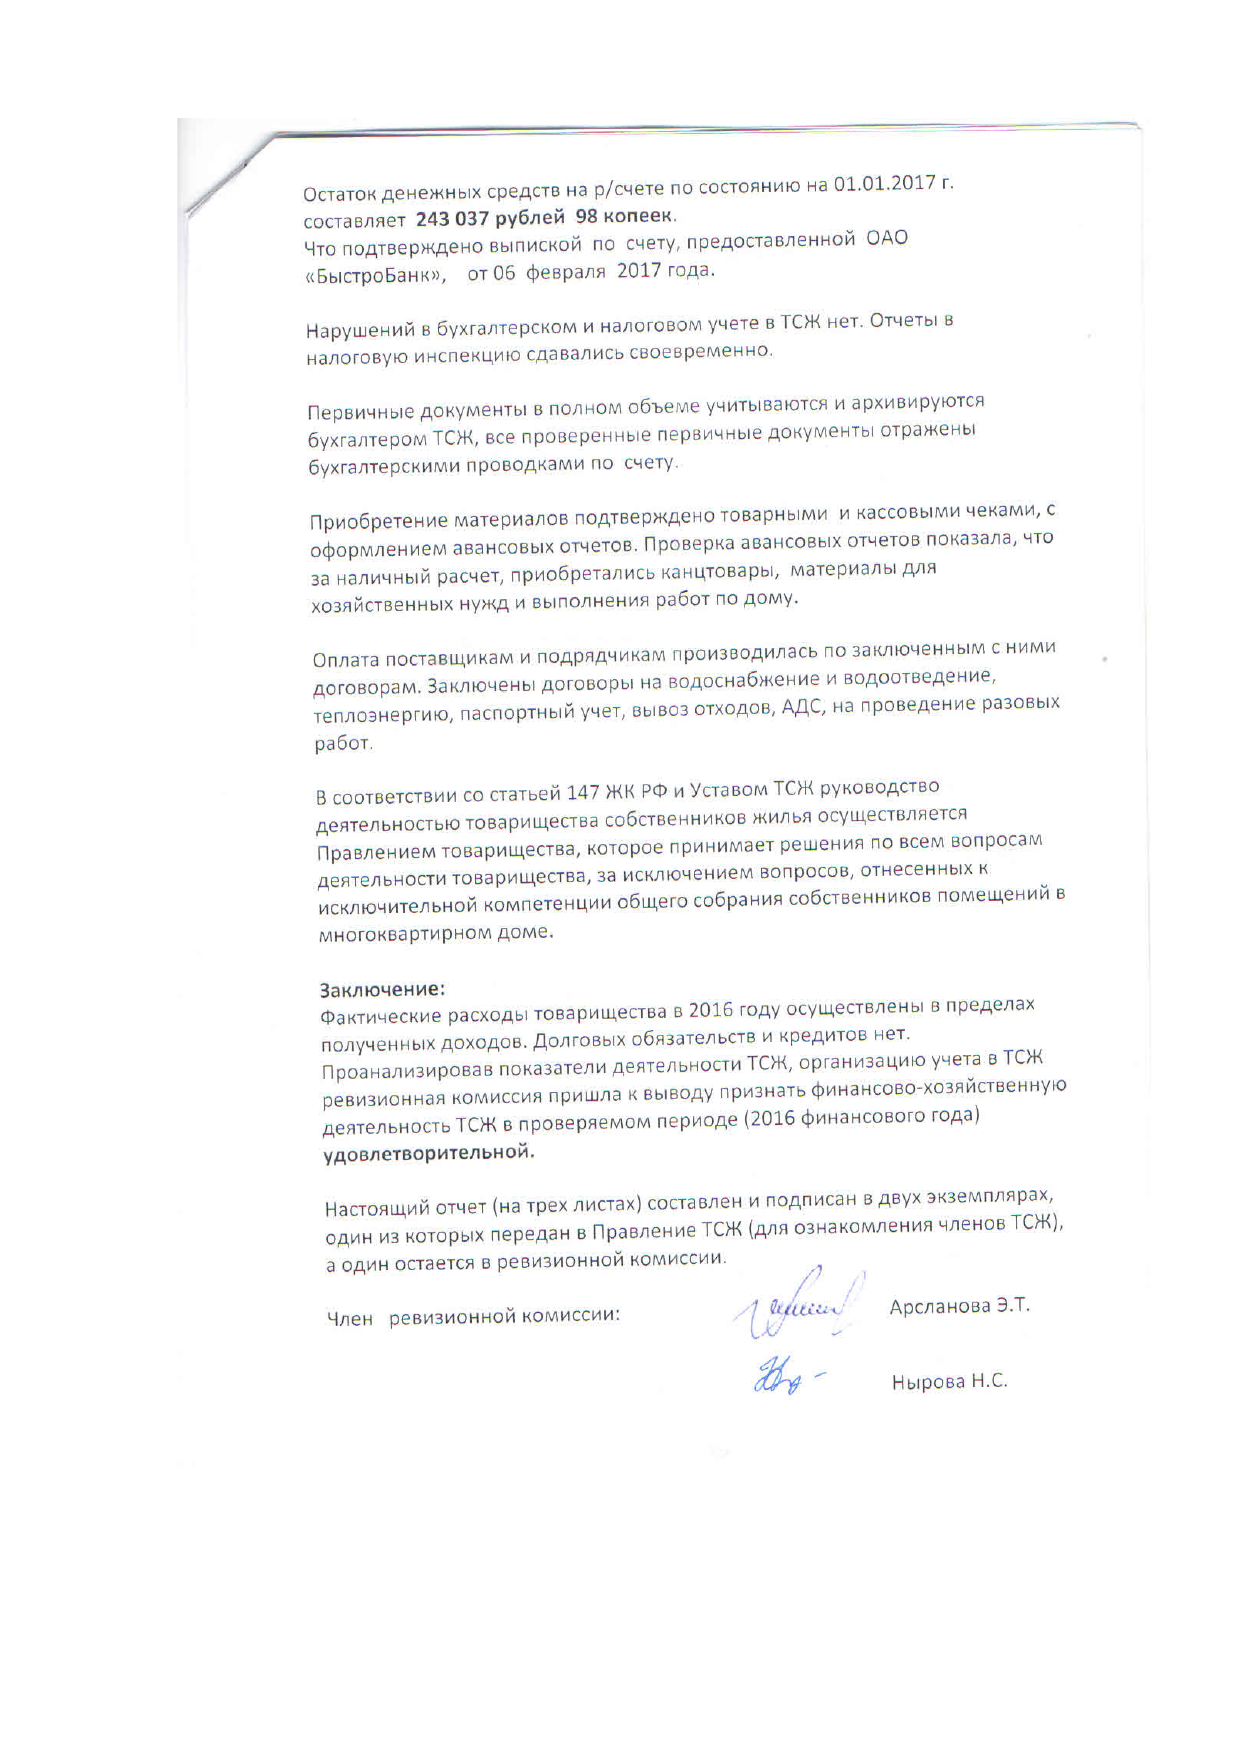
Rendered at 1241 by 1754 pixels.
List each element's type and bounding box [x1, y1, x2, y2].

picture [177, 118, 1151, 1467]
